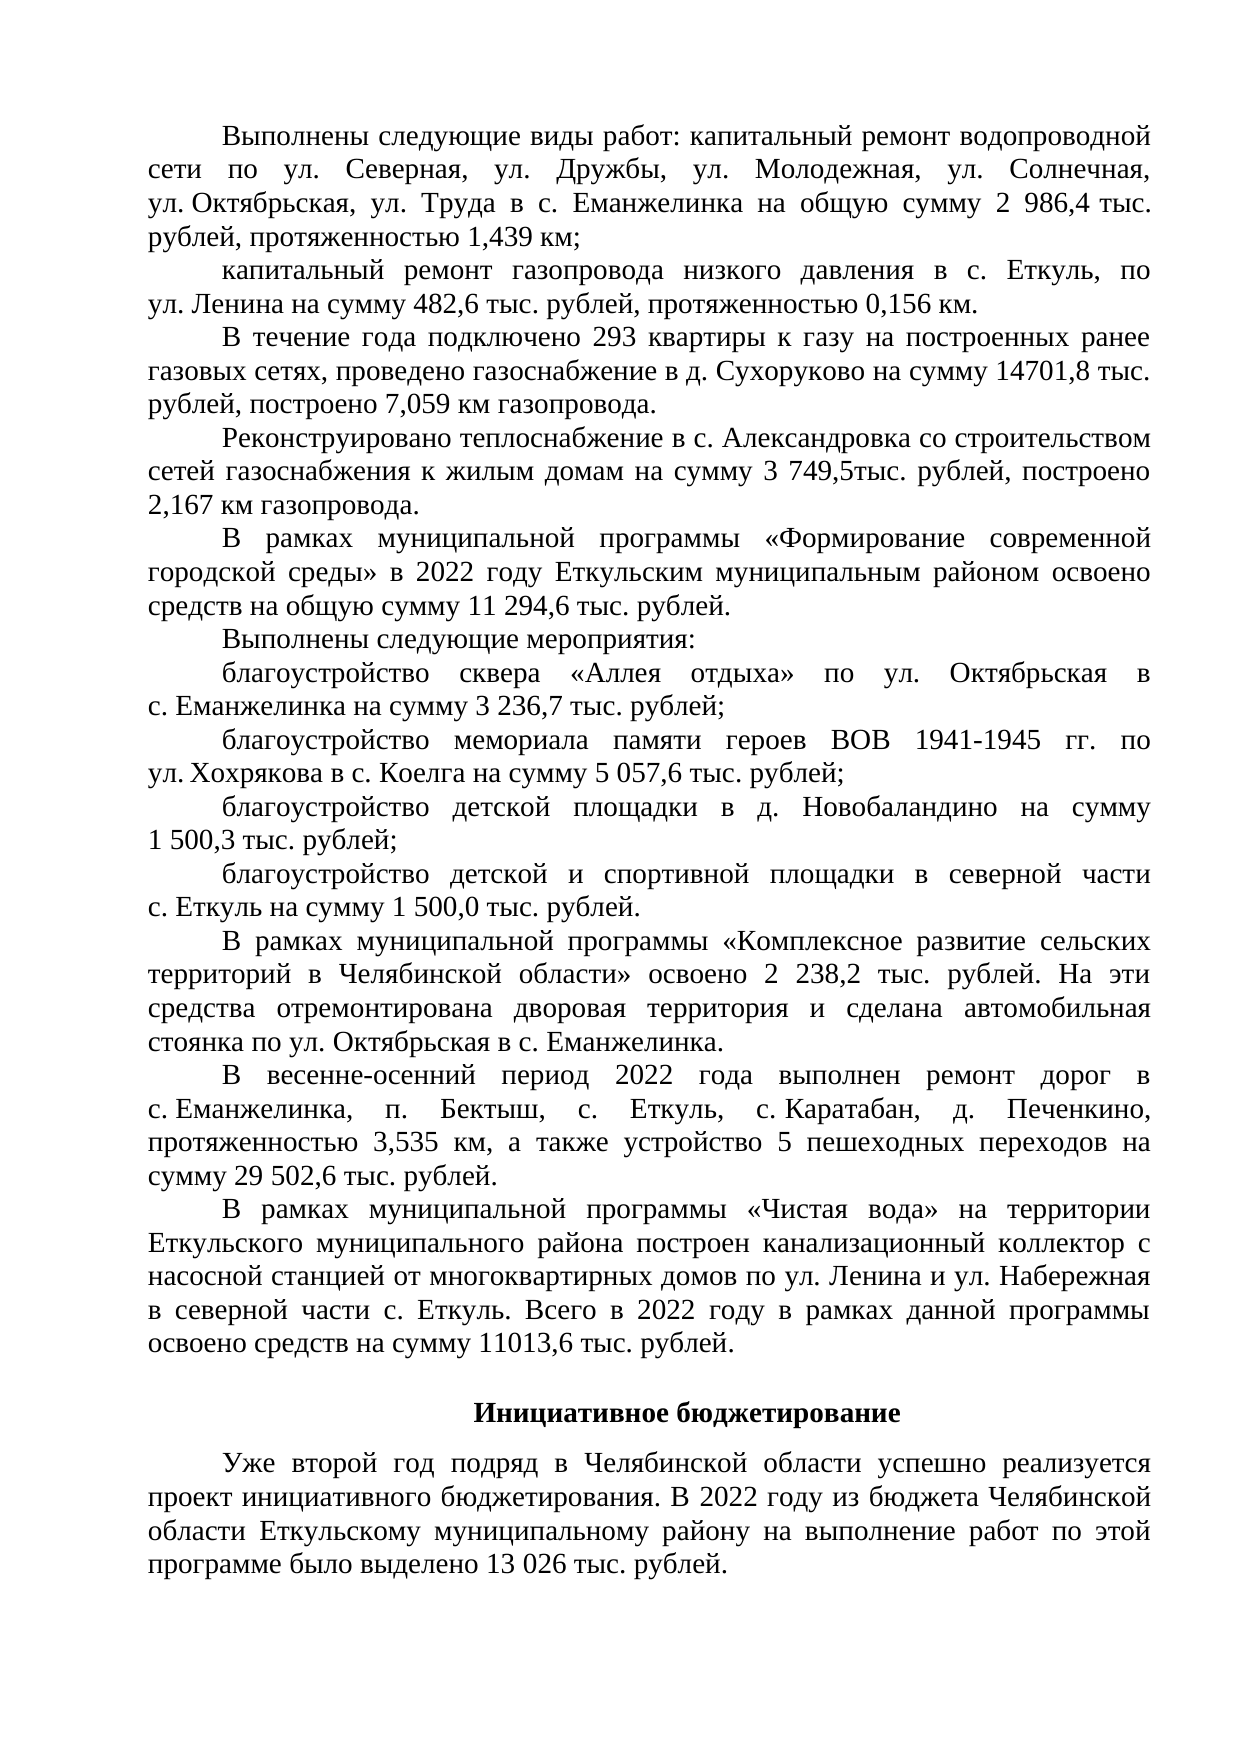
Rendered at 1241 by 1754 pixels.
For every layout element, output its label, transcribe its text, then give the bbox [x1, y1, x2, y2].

list Инициативное бюджетирование [223, 1395, 1152, 1429]
text В течение года подключено 293 квартиры к газу на построенных ранее газовых сетях, проведено газоснабжение в д. Сухоруково на сумму 14701,8 тыс. рублей, построено 7,059 км газопровода. [148, 319, 1152, 420]
text капитальный ремонт газопровода низкого давления в с. Еткуль, по ул. Ленина на сумму 482,6 тыс. рублей, протяженностью 0,156 км. [148, 252, 1152, 319]
text Уже второй год подряд в Челябинской области успешно реализуется проект инициативного бюджетирования. В 2022 году из бюджета Челябинской области Еткульскому муниципальному району на выполнение работ по этой программе было выделено 13 026 тыс. рублей. [148, 1446, 1152, 1580]
text Выполнены следующие виды работ: капитальный ремонт водопроводной сети по ул. Северная, ул. Дружбы, ул. Молодежная, ул. Солнечная, ул. Октябрьская, ул. Труда в с. Еманжелинка на общую сумму 2 986,4 тыс. рублей, протяженностью 1,439 км; [148, 118, 1152, 252]
text В рамках муниципальной программы «Формирование современной городской среды» в 2022 году Еткульским муниципальным районом освоено средств на общую сумму 11 294,6 тыс. рублей. [148, 521, 1152, 621]
text В весенне-осенний период 2022 года выполнен ремонт дорог в с. Еманжелинка, п. Бектыш, с. Еткуль, с. Каратабан, д. Печенкино, протяженностью 3,535 км, а также устройство 5 пешеходных переходов на сумму 29 502,6 тыс. рублей. [148, 1057, 1152, 1191]
text благоустройство сквера «Аллея отдыха» по ул. Октябрьская в с. Еманжелинка на сумму 3 236,7 тыс. рублей; [148, 655, 1152, 722]
text благоустройство мемориала памяти героев ВОВ 1941-1945 гг. по ул. Хохрякова в с. Коелга на сумму 5 057,6 тыс. рублей; [148, 722, 1152, 789]
text благоустройство детской и спортивной площадки в северной части с. Еткуль на сумму 1 500,0 тыс. рублей. [148, 856, 1152, 923]
text В рамках муниципальной программы «Чистая вода» на территории Еткульского муниципального района построен канализационный коллектор с насосной станцией от многоквартирных домов по ул. Ленина и ул. Набережная в северной части с. Еткуль. Всего в 2022 году в рамках данной программы освоено средств на сумму 11013,6 тыс. рублей. [148, 1191, 1152, 1359]
text Реконструировано теплоснабжение в с. Александровка со строительством сетей газоснабжения к жилым домам на сумму 3 749,5тыс. рублей, построено 2,167 км газопровода. [148, 420, 1152, 521]
text Выполнены следующие мероприятия: [148, 621, 1152, 655]
text В рамках муниципальной программы «Комплексное развитие сельских территорий в Челябинской области» освоено 2 238,2 тыс. рублей. На эти средства отремонтирована дворовая территория и сделана автомобильная стоянка по ул. Октябрьская в с. Еманжелинка. [148, 923, 1152, 1057]
text благоустройство детской площадки в д. Новобаландино на сумму 1 500,3 тыс. рублей; [148, 789, 1152, 856]
